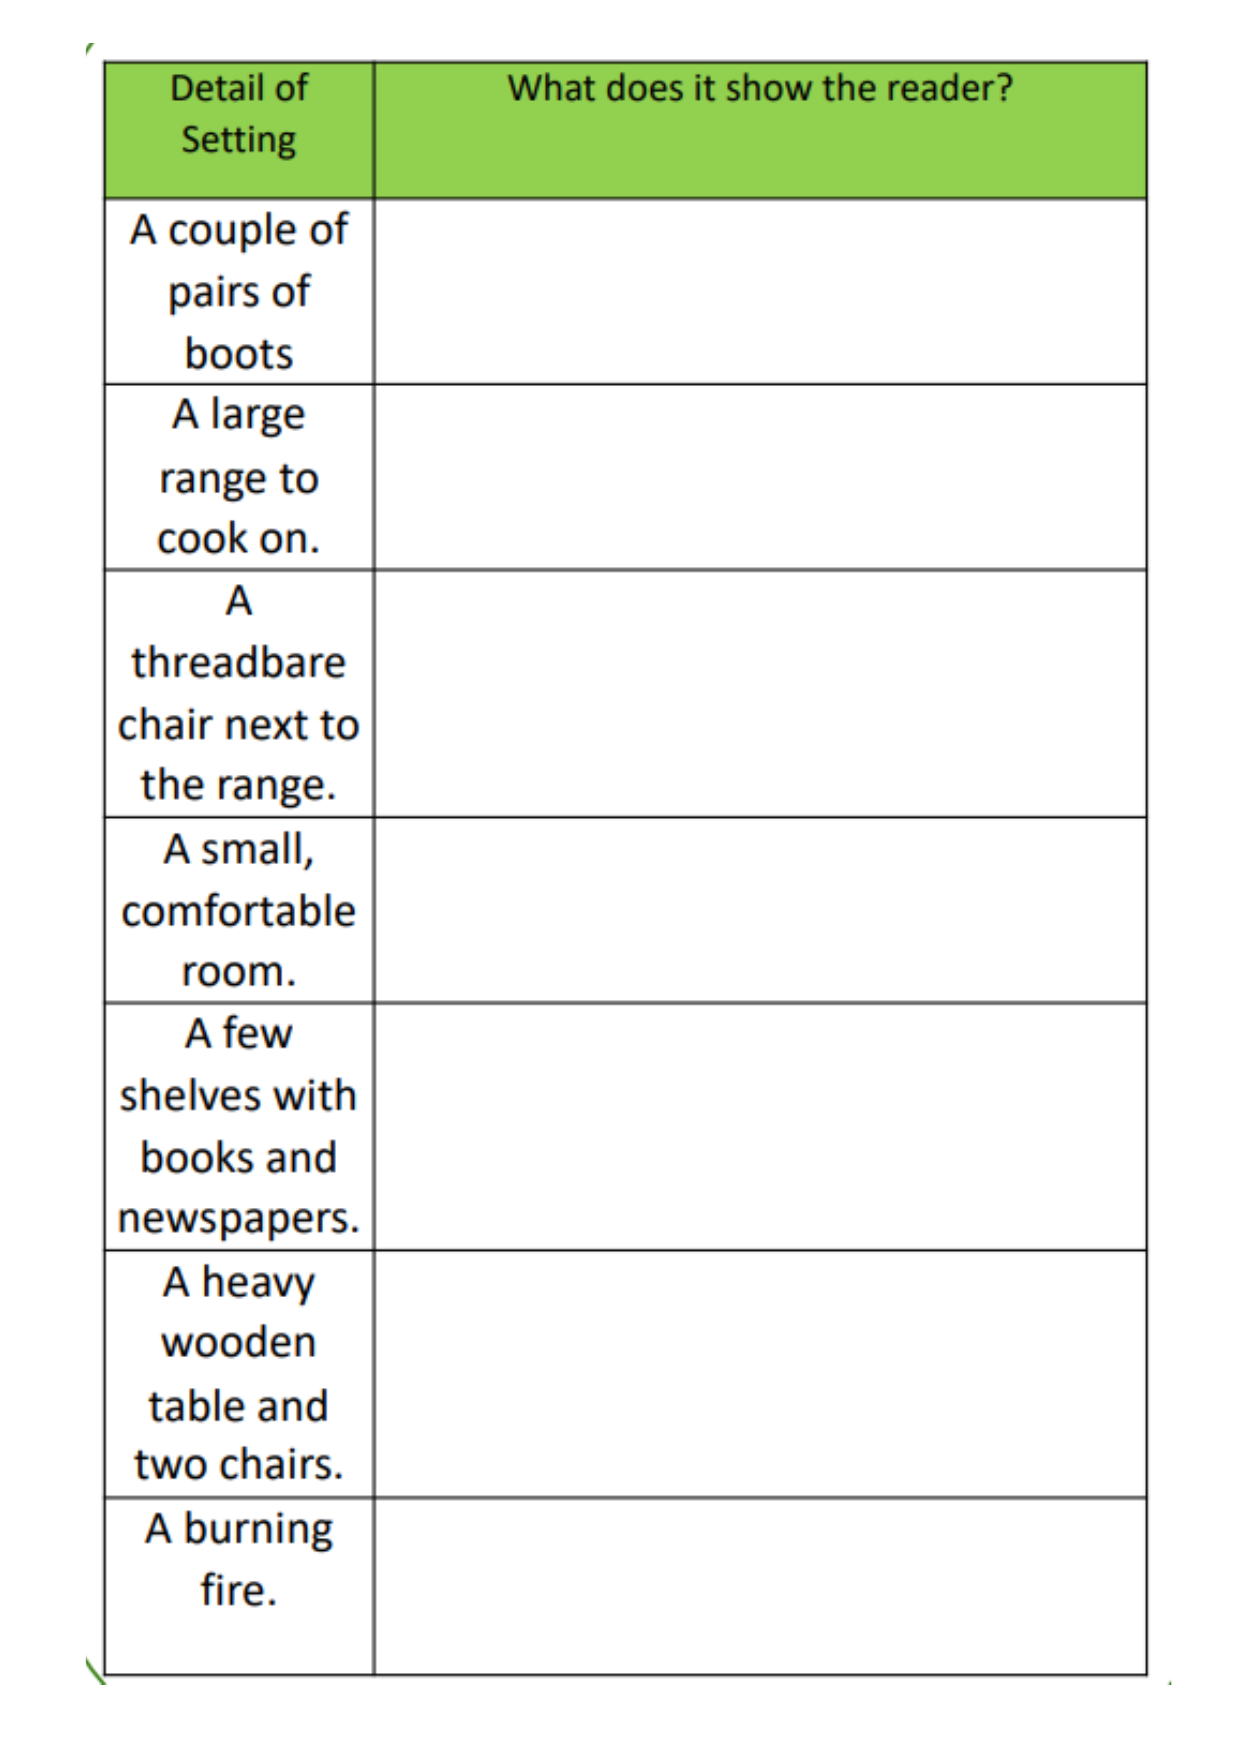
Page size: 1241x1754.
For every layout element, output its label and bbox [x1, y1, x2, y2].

picture [85, 43, 1172, 1685]
